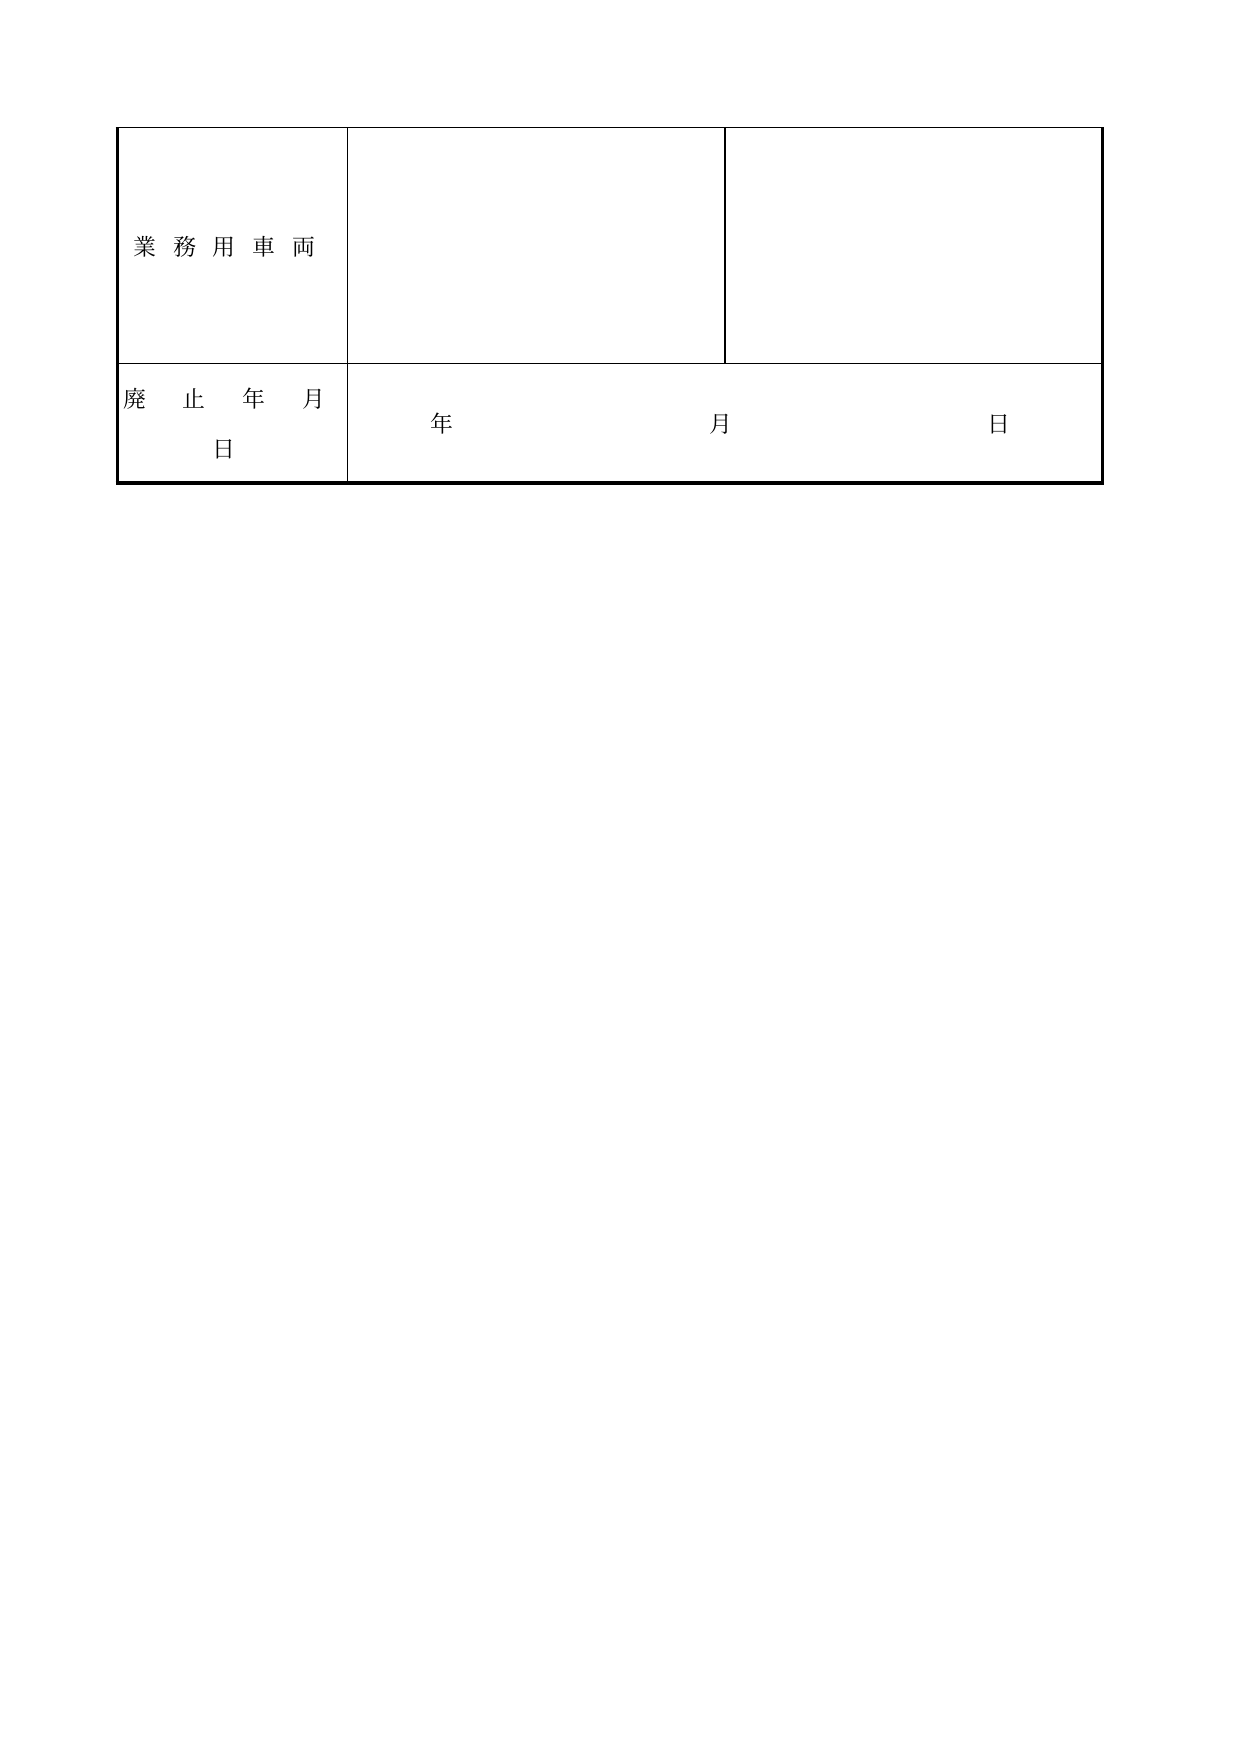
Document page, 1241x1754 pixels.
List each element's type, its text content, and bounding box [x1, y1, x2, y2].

table_cell [726, 128, 1101, 363]
table_cell 無店舗取次店の 業務用車両 [119, 128, 347, 363]
table_cell 年 月 日 [348, 364, 1101, 481]
table_cell [348, 128, 724, 363]
table_cell 廃 止 年 月 日 [119, 364, 347, 481]
